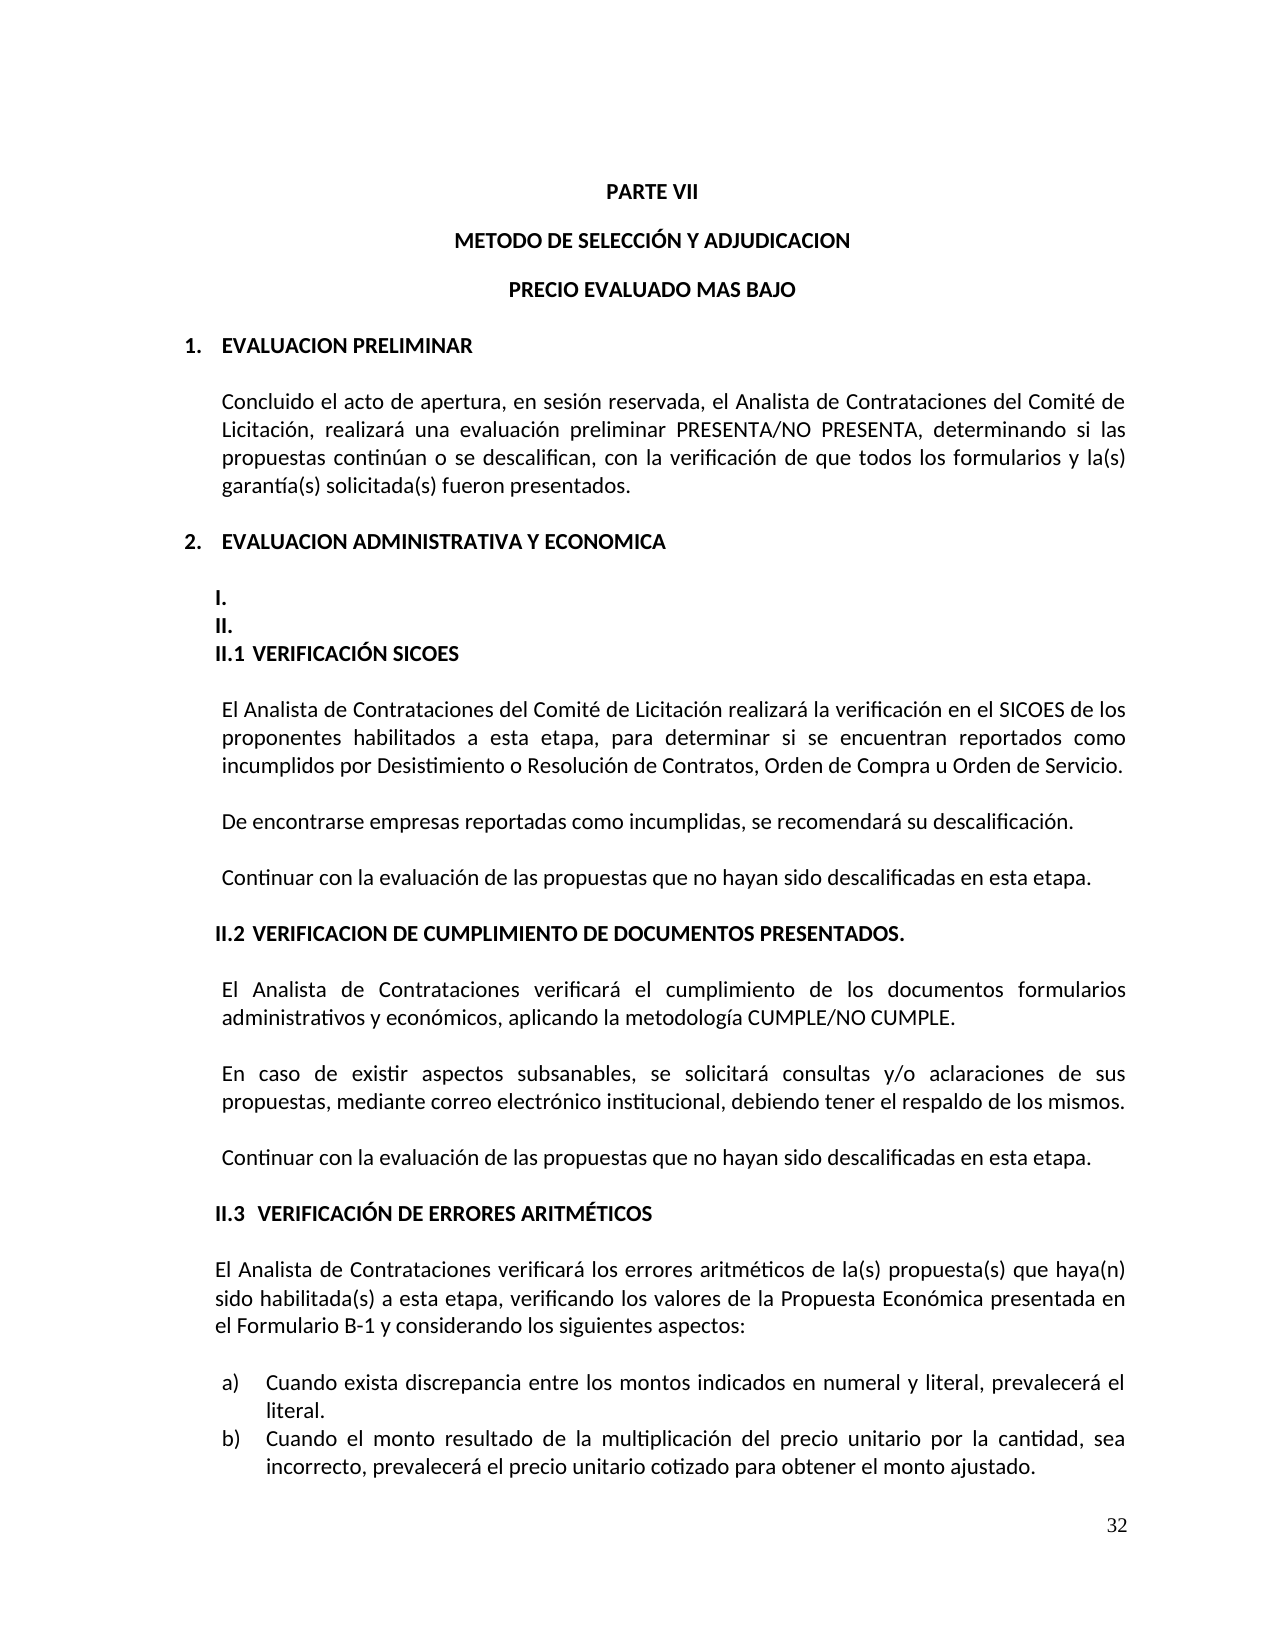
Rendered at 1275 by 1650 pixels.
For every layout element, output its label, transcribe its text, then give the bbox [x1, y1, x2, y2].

list EVALUACION PRELIMINAR [184, 331, 1127, 359]
list Cuando el monto resultado de la multiplicación del precio unitario por la cantidad, sea incorrecto, prevalecerá el precio unitario cotizado para obtener el monto ajustado. [222, 1424, 1127, 1480]
text METODO DE SELECCIÓN Y ADJUDICACION [177, 226, 1127, 254]
list VERIFICACIÓN DE ERRORES ARITMÉTICOS [215, 1199, 1127, 1228]
list EVALUACION ADMINISTRATIVA Y ECONOMICA [184, 527, 1127, 555]
text El Analista de Contrataciones verificará los errores aritméticos de la(s) propuesta(s) que haya(n) sido habilitada(s) a esta etapa, verificando los valores de la Propuesta Económica presentada en el Formulario B-1 y considerando los siguientes aspectos: [215, 1256, 1127, 1340]
text De encontrarse empresas reportadas como incumplidas, se recomendará su descalificación. [222, 807, 1127, 835]
text PARTE VII [177, 177, 1127, 205]
text PRECIO EVALUADO MAS BAJO [177, 275, 1127, 303]
list VERIFICACION DE CUMPLIMIENTO DE DOCUMENTOS PRESENTADOS. [215, 919, 1127, 947]
text El Analista de Contrataciones del Comité de Licitación realizará la verificación en el SICOES de los proponentes habilitados a esta etapa, para determinar si se encuentran reportados como incumplidos por Desistimiento o Resolución de Contratos, Orden de Compra u Orden de Servicio. [222, 695, 1127, 779]
text Continuar con la evaluación de las propuestas que no hayan sido descalificadas en esta etapa. [222, 1143, 1127, 1172]
text Concluido el acto de apertura, en sesión reservada, el Analista de Contrataciones del Comité de Licitación, realizará una evaluación preliminar PRESENTA/NO PRESENTA, determinando si las propuestas continúan o se descalifican, con la verificación de que todos los formularios y la(s) garantía(s) solicitada(s) fueron presentados. [222, 387, 1127, 499]
text El Analista de Contrataciones verificará el cumplimiento de los documentos formularios administrativos y económicos, aplicando la metodología CUMPLE/NO CUMPLE. [222, 975, 1127, 1031]
text En caso de existir aspectos subsanables, se solicitará consultas y/o aclaraciones de sus propuestas, mediante correo electrónico institucional, debiendo tener el respaldo de los mismos. [222, 1059, 1127, 1116]
list VERIFICACIÓN SICOES [215, 639, 1127, 667]
list Cuando exista discrepancia entre los montos indicados en numeral y literal, prevalecerá el literal. [222, 1368, 1127, 1424]
text Continuar con la evaluación de las propuestas que no hayan sido descalificadas en esta etapa. [222, 863, 1127, 891]
